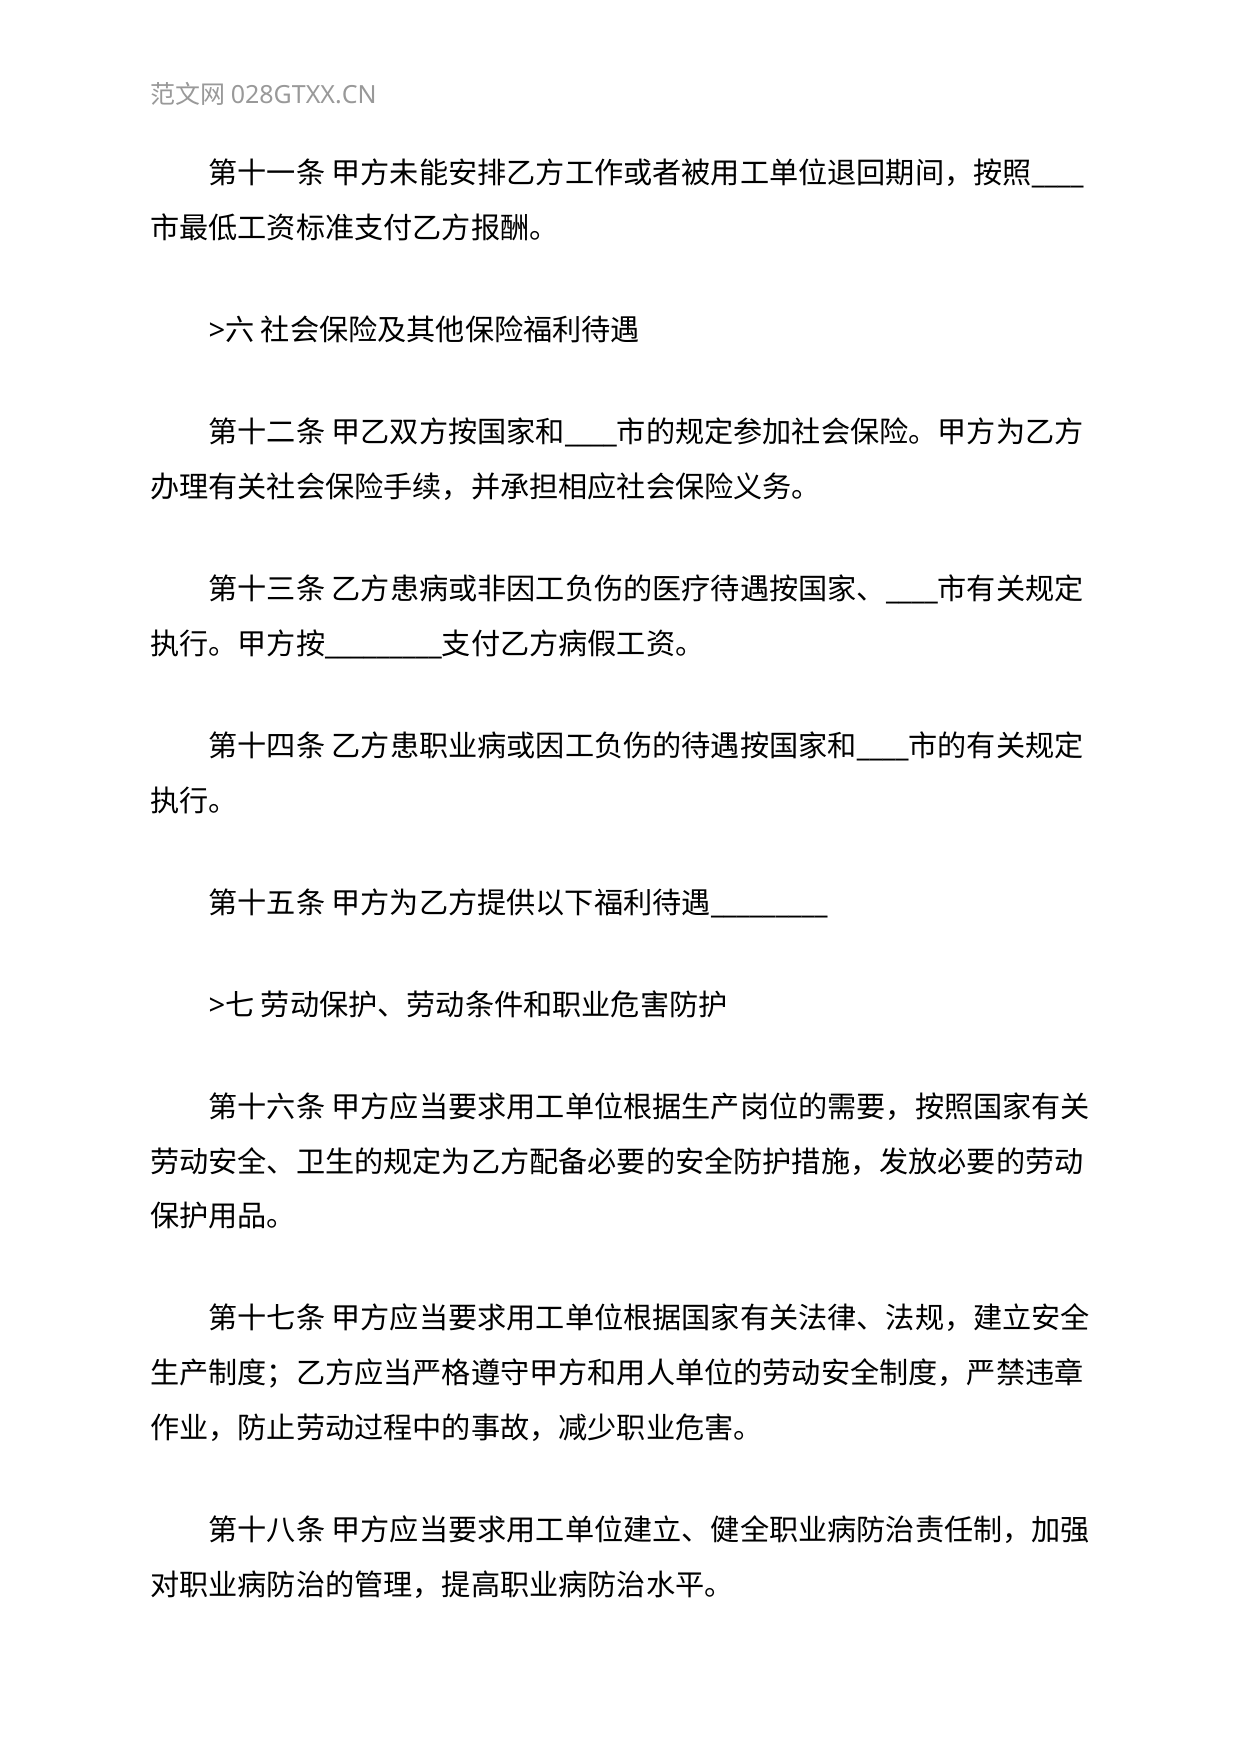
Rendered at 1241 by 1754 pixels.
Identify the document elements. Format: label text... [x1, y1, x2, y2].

text 第十二条 甲乙双方按国家和____市的规定参加社会保险。甲方为乙方办理有关社会保险手续，并承担相应社会保险义务。 [150, 409, 1090, 506]
text 第十六条 甲方应当要求用工单位根据生产岗位的需要，按照国家有关劳动安全、卫生的规定为乙方配备必要的安全防护措施，发放必要的劳动保护用品。 [150, 1083, 1090, 1235]
text 第十四条 乙方患职业病或因工负伤的待遇按国家和____市的有关规定执行。 [150, 722, 1090, 820]
text 第十八条 甲方应当要求用工单位建立、健全职业病防治责任制，加强对职业病防治的管理，提高职业病防治水平。 [150, 1506, 1090, 1603]
text 第十七条 甲方应当要求用工单位根据国家有关法律、法规，建立安全生产制度；乙方应当严格遵守甲方和用人单位的劳动安全制度，严禁违章作业，防止劳动过程中的事故，减少职业危害。 [150, 1295, 1090, 1447]
text >七 劳动保护、劳动条件和职业危害防护 [150, 981, 1090, 1024]
text 第十一条 甲方未能安排乙方工作或者被用工单位退回期间，按照____市最低工资标准支付乙方报酬。 [150, 150, 1090, 247]
text 第十五条 甲方为乙方提供以下福利待遇_________ [150, 879, 1090, 922]
text 第十三条 乙方患病或非因工负伤的医疗待遇按国家、____市有关规定执行。甲方按_________支付乙方病假工资。 [150, 566, 1090, 663]
text >六 社会保险及其他保险福利待遇 [150, 307, 1090, 349]
